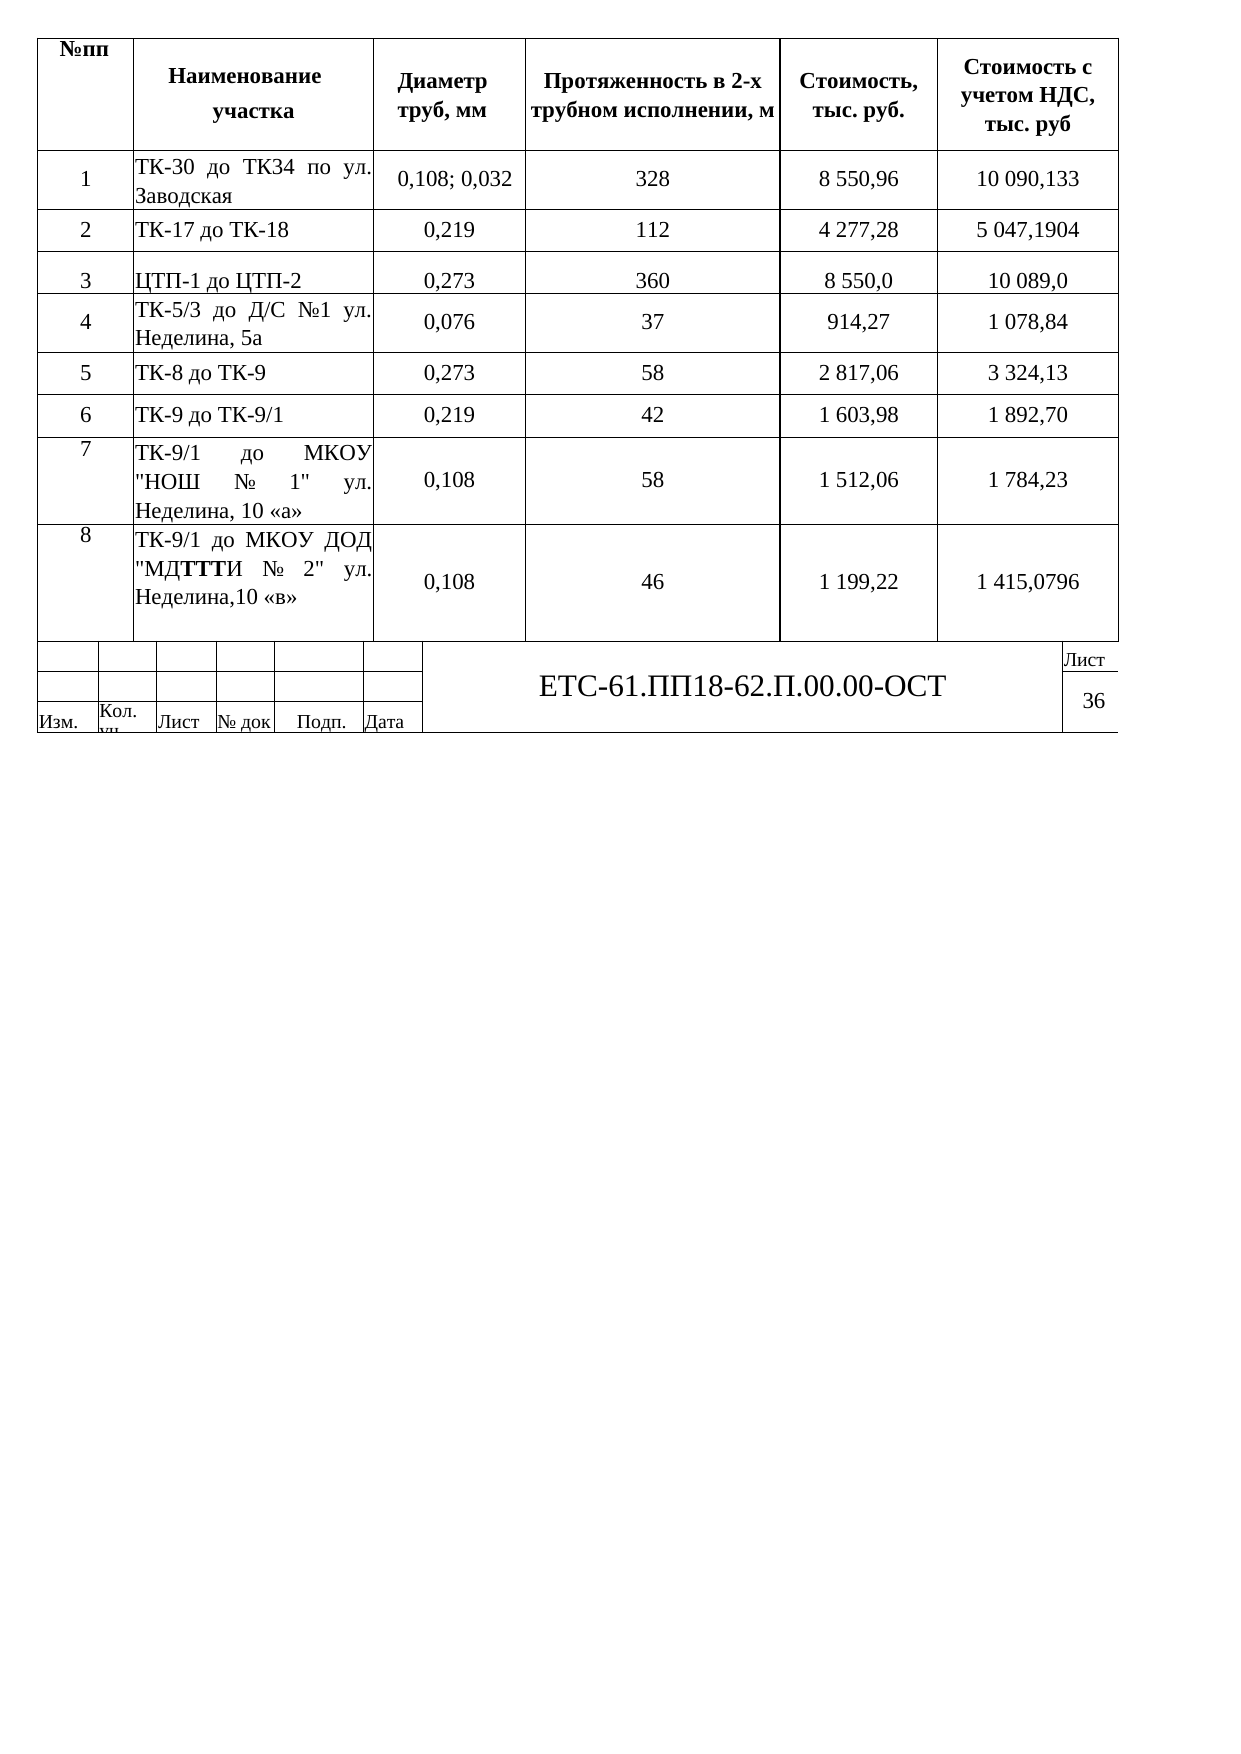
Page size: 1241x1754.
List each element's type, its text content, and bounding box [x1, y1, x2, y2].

table_cell 1 892,70 [938, 395, 1118, 437]
table_cell 360 [526, 252, 779, 293]
table_header Протяженность в 2-х трубном исполнении, м [526, 39, 779, 150]
table_header [157, 642, 216, 671]
table_cell [157, 672, 216, 701]
table_cell 2 [38, 210, 133, 251]
table_cell Дата [364, 702, 422, 732]
table_cell 2 817,06 [781, 353, 937, 394]
table_cell 10 090,133 [938, 151, 1118, 208]
table_cell ТК-5/3 до Д/С №1 ул. Неделина, 5а [134, 294, 373, 352]
table_cell ТК-9/1 до МКОУ "НОШ № 1" ул. Неделина, 10 «а» [134, 438, 373, 523]
table_header №пп [38, 39, 133, 150]
table_cell № док [217, 702, 274, 732]
table_cell 112 [526, 210, 779, 251]
table_cell 37 [526, 294, 779, 352]
table_cell 0,108 [374, 525, 525, 641]
table_cell 10 089,0 [938, 252, 1118, 293]
table_cell 328 [526, 151, 779, 208]
table_cell [275, 672, 363, 701]
table_cell ТК-9 до ТК-9/1 [134, 395, 373, 437]
table_cell 58 [526, 438, 779, 523]
table_cell 1 603,98 [781, 395, 937, 437]
table_cell [217, 672, 274, 701]
table_cell 0,273 [374, 252, 525, 293]
table_cell 0,273 [374, 353, 525, 394]
table_cell 36 [1063, 672, 1118, 732]
table_cell ТК-9/1 до МКОУ ДОД "МДТТТИ № 2" ул. Неделина,10 «в» [134, 525, 373, 641]
table_cell Кол. уч [99, 702, 156, 732]
table_cell ЦТП-1 до ЦТП-2 [134, 252, 373, 293]
table_cell 1 512,06 [781, 438, 937, 523]
table_cell 1 415,0796 [938, 525, 1118, 641]
table_cell [99, 672, 156, 701]
table_cell 1 784,23 [938, 438, 1118, 523]
table_cell 1 [38, 151, 133, 208]
table_cell 3 324,13 [938, 353, 1118, 394]
table_cell 7 [38, 438, 133, 523]
table_cell Подп. [275, 702, 363, 732]
table_header [217, 642, 274, 671]
table_cell 4 277,28 [781, 210, 937, 251]
table_cell 8 [38, 525, 133, 641]
table_cell Изм. [38, 702, 98, 732]
table_cell [364, 672, 422, 701]
table_cell 4 [38, 294, 133, 352]
table_header Диаметр труб, мм [374, 39, 525, 150]
table_header Стоимость, тыс. руб. [781, 39, 937, 150]
table_cell 914,27 [781, 294, 937, 352]
table_cell 1 199,22 [781, 525, 937, 641]
table_cell 8 550,96 [781, 151, 937, 208]
table_header [38, 642, 98, 671]
table_cell 42 [526, 395, 779, 437]
table_cell 0,219 [374, 395, 525, 437]
table_cell 0,108; 0,032 [374, 151, 525, 208]
table_cell ТК-30 до ТК34 по ул. Заводская [134, 151, 373, 208]
table_header [275, 642, 363, 671]
table_cell 0,076 [374, 294, 525, 352]
table_header Стоимость с учетом НДС, тыс. руб [938, 39, 1118, 150]
table_cell 58 [526, 353, 779, 394]
table_cell 3 [38, 252, 133, 293]
table_cell 46 [526, 525, 779, 641]
table_header [99, 642, 156, 671]
table_cell 0,108 [374, 438, 525, 523]
table_cell 1 078,84 [938, 294, 1118, 352]
table_cell Лист [157, 702, 216, 732]
table_header Лист [1063, 642, 1118, 671]
table_cell 0,219 [374, 210, 525, 251]
table_header [364, 642, 422, 671]
table_cell ТК-8 до ТК-9 [134, 353, 373, 394]
table_cell 6 [38, 395, 133, 437]
table_cell ТК-17 до ТК-18 [134, 210, 373, 251]
table_cell 5 [38, 353, 133, 394]
table_cell 8 550,0 [781, 252, 937, 293]
table_cell 5 047,1904 [938, 210, 1118, 251]
table_header Наименование участка [134, 39, 373, 150]
table_header ЕТС-61.ПП18-62.П.00.00-ОСТ [423, 642, 1062, 732]
table_cell [38, 672, 98, 701]
